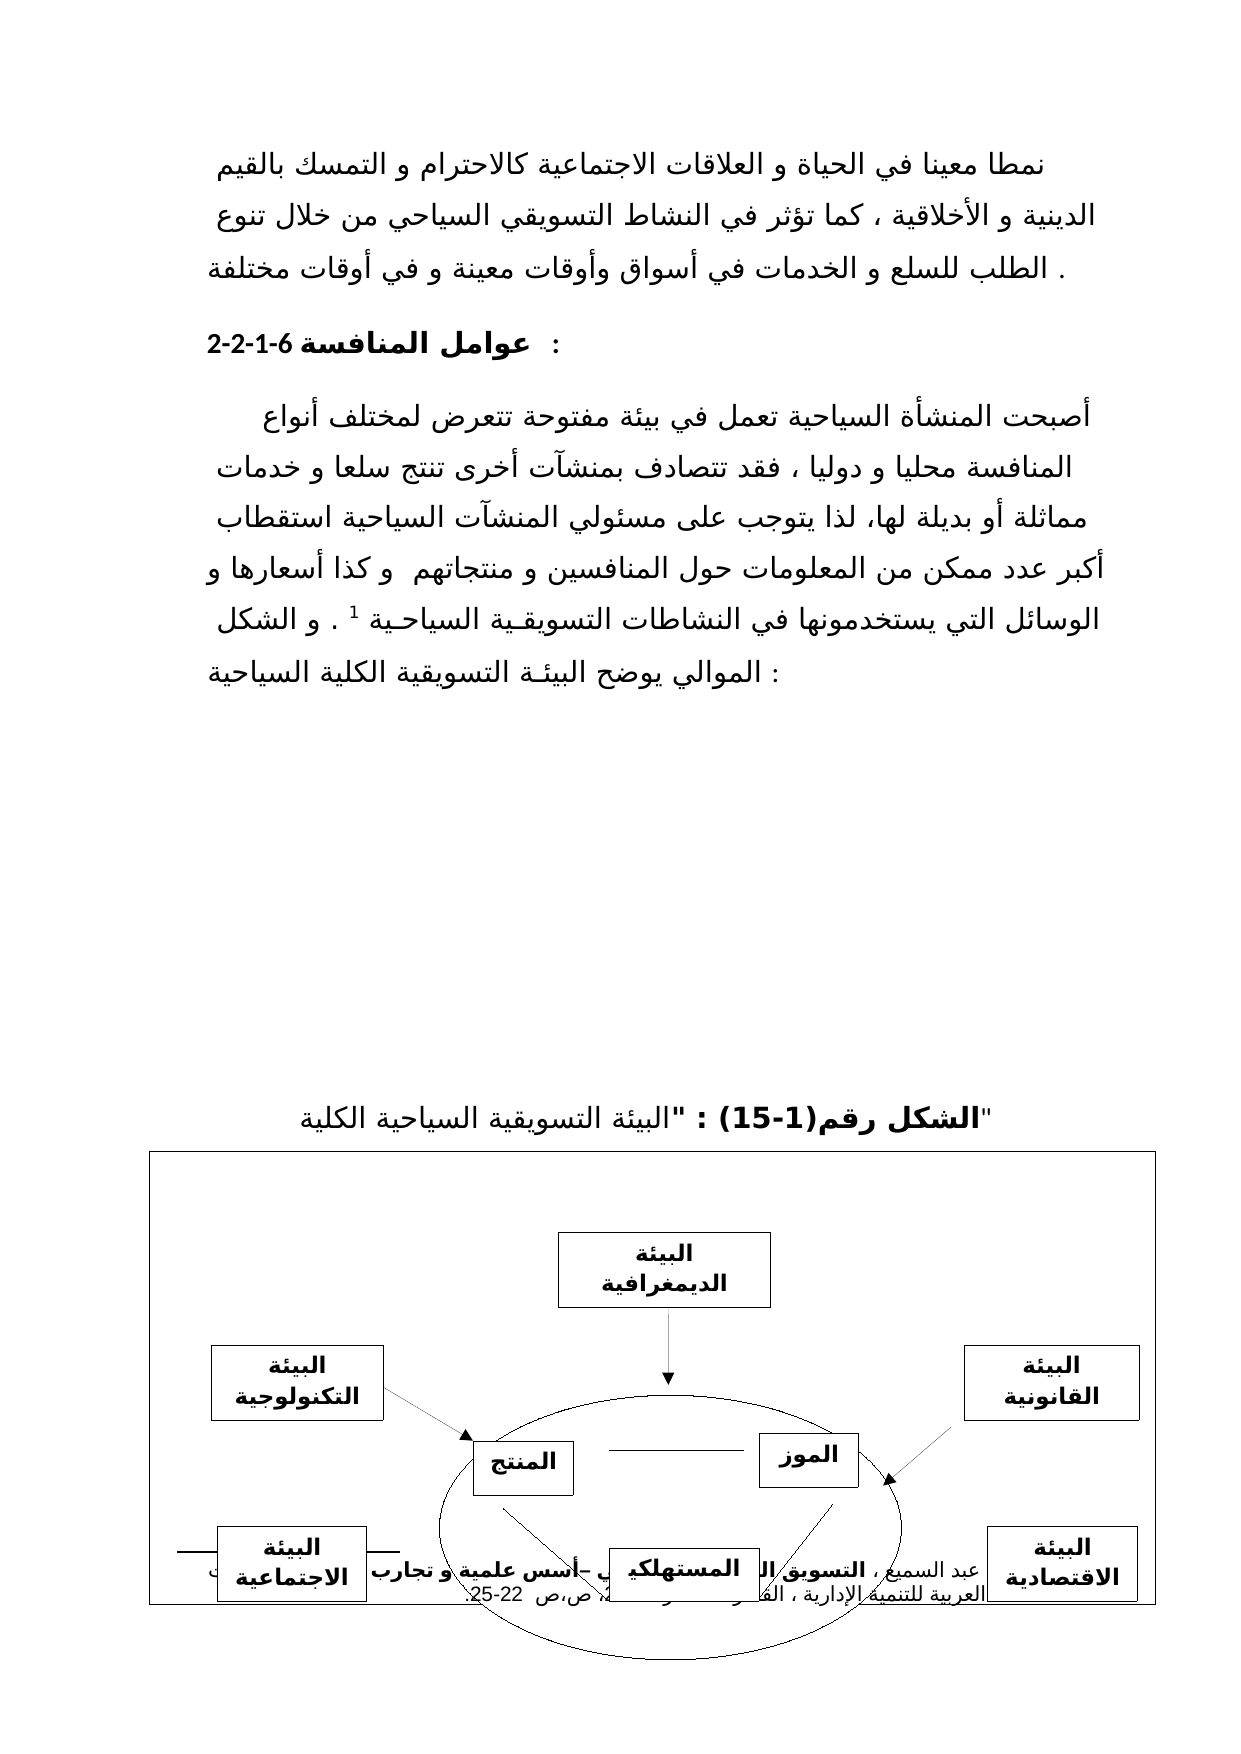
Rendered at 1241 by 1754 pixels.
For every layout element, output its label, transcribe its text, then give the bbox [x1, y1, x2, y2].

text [207, 148, 1107, 286]
text الشكل رقم(1-15) : "البيئة التسويقية السياحية الكلية" [207, 1100, 1107, 1136]
text 2-2-1-6 عوامل المنافسة : [207, 325, 1107, 360]
text أصبحت المنشأة السياحية تعمل في بيئة مفتوحة تتعرض لمختلف أنواع المنافسة محليا و دوليا ، فقد تتصادف بمنشآت أخرى تنتج سلعا و خدمات مماثلة أو بديلة لها، لذا يتوجب على مسئولي المنشآت السياحية استقطاب أكبر عدد ممكن من المعلومات حول المنافسين و منتجاتهم و كذا أسعارها و الوسائل التي يستخدمونها في النشاطات التسويقـية السياحـية . و الشكل الموالي يوضح البيئـة التسويقية الكلية السياحية : [207, 399, 1107, 690]
